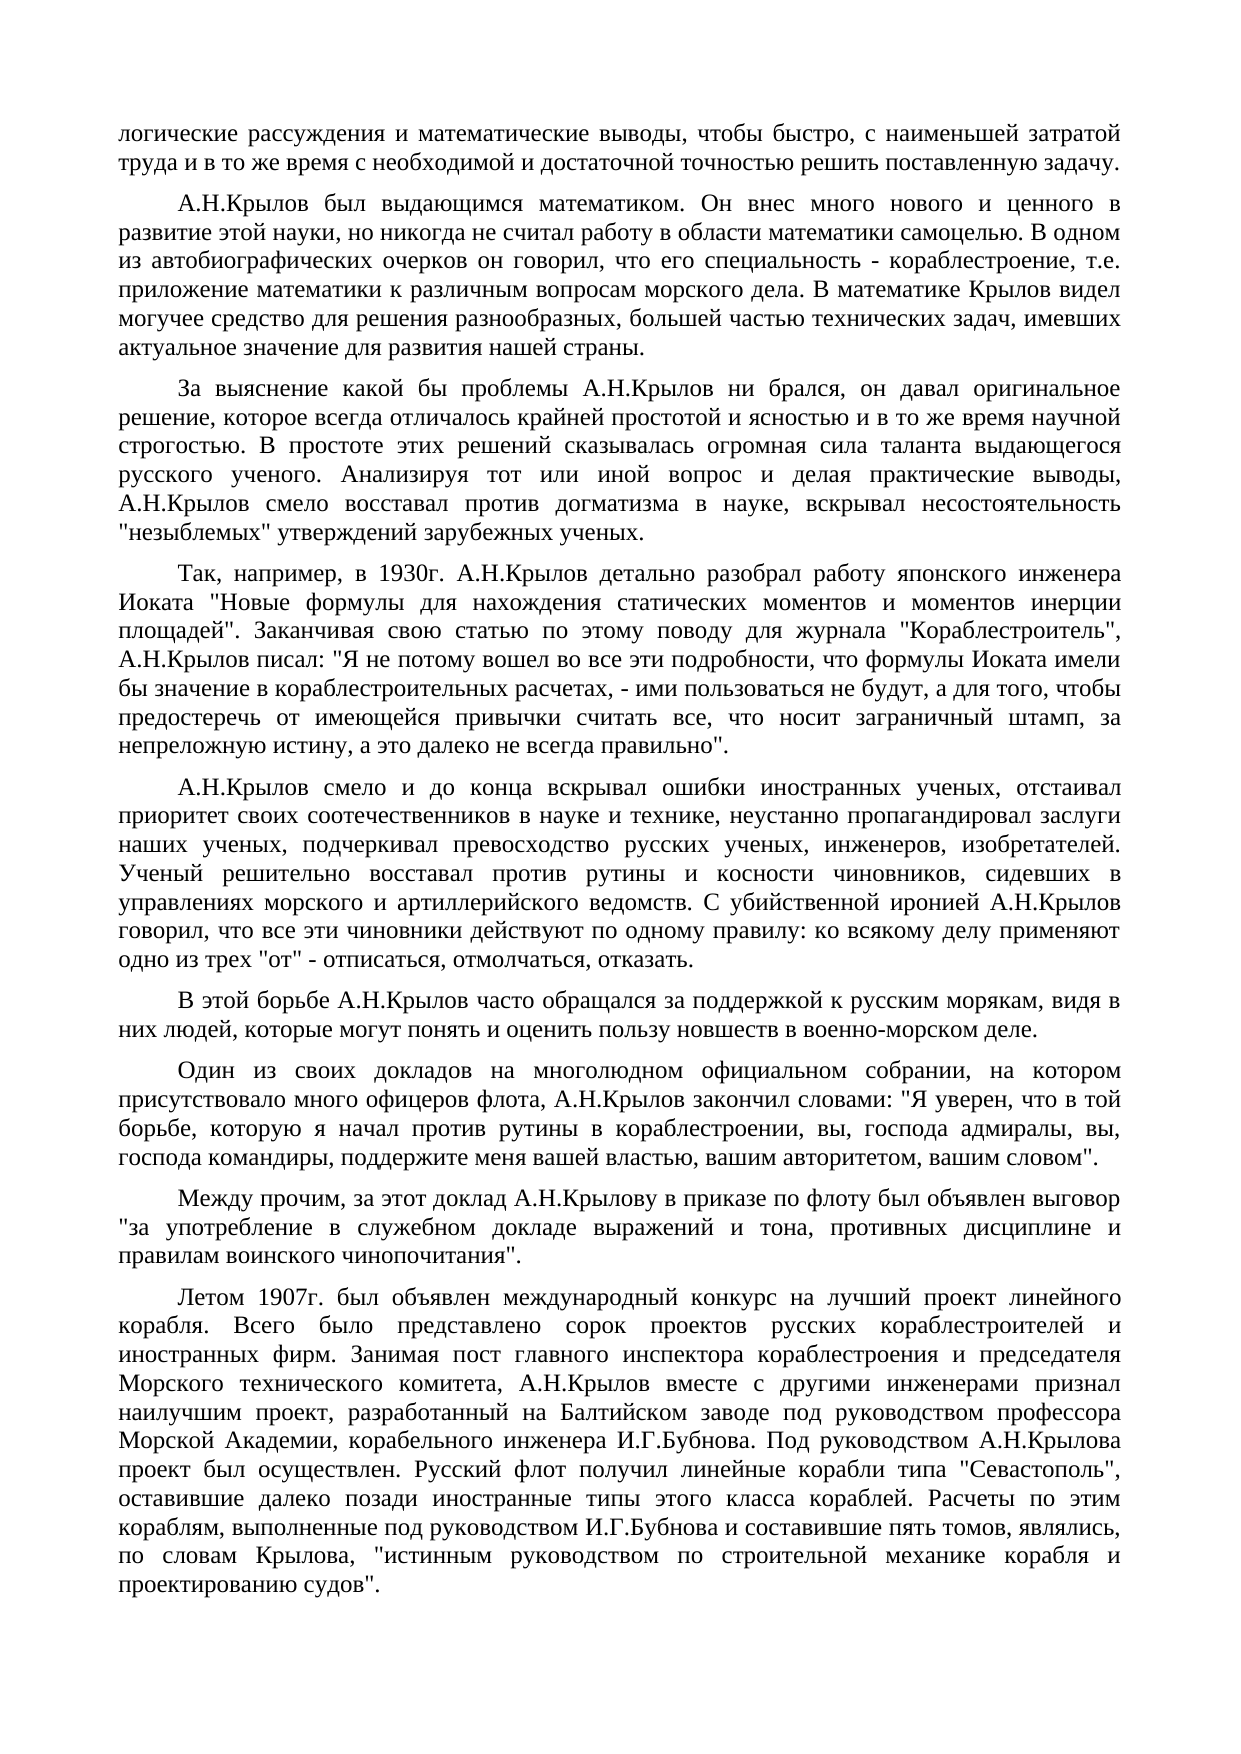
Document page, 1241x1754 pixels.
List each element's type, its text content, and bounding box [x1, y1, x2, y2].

text А.Н.Крылов смело и до конца вскрывал ошибки иностранных ученых, отстаивал приоритет своих соотечественников в науке и технике, неустанно пропагандировал заслуги наших ученых, подчеркивал превосходство русских ученых, инженеров, изобретателей. Ученый решительно восставал против рутины и косности чиновников, сидевших в управлениях морского и артиллерийского ведомств. С убийственной иронией А.Н.Крылов говорил, что все эти чиновники действуют по одному правилу: ко всякому делу применяют одно из трех "от" - отписаться, отмолчаться, отказать. [118, 772, 1122, 973]
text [118, 118, 1122, 176]
text Летом 1907г. был объявлен международный конкурс на лучший проект линейного корабля. Всего было представлено сорок проектов русских кораблестроителей и иностранных фирм. Занимая пост главного инспектора кораблестроения и председателя Морского технического комитета, А.Н.Крылов вместе с другими инженерами признал наилучшим проект, разработанный на Балтийском заводе под руководством профессора Морской Академии, корабельного инженера И.Г.Бубнова. Под руководством А.Н.Крылова проект был осуществлен. Русский флот получил линейные корабли типа "Севастополь", оставившие далеко позади иностранные типы этого класса кораблей. Расчеты по этим кораблям, выполненные под руководством И.Г.Бубнова и составившие пять томов, являлись, по словам Крылова, "истинным руководством по строительной механике корабля и проектированию судов". [118, 1282, 1122, 1598]
text А.Н.Крылов был выдающимся математиком. Он внес много нового и ценного в развитие этой науки, но никогда не считал работу в области математики самоцелью. В одном из автобиографических очерков он говорил, что его специальность - кораблестроение, т.е. приложение математики к различным вопросам морского дела. В математике Крылов видел могучее средство для решения разнообразных, большей частью технических задач, имевших актуальное значение для развития нашей страны. [118, 188, 1122, 361]
text За выяснение какой бы проблемы А.Н.Крылов ни брался, он давал оригинальное решение, которое всегда отличалось крайней простотой и ясностью и в то же время научной строгостью. В простоте этих решений сказывалась огромная сила таланта выдающегося русского ученого. Анализируя тот или иной вопрос и делая практические выводы, А.Н.Крылов смело восставал против догматизма в науке, вскрывал несостоятельность "незыблемых" утверждений зарубежных ученых. [118, 373, 1122, 546]
text В этой борьбе А.Н.Крылов часто обращался за поддержкой к русским морякам, видя в них людей, которые могут понять и оценить пользу новшеств в военно-морском деле. [118, 986, 1122, 1043]
text Один из своих докладов на многолюдном официальном собрании, на котором присутствовало много офицеров флота, А.Н.Крылов закончил словами: "Я уверен, что в той борьбе, которую я начал против рутины в кораблестроении, вы, господа адмиралы, вы, господа командиры, поддержите меня вашей властью, вашим авторитетом, вашим словом". [118, 1056, 1122, 1171]
text Между прочим, за этот доклад А.Н.Крылову в приказе по флоту был объявлен выговор "за употребление в служебном докладе выражений и тона, противных дисциплине и правилам воинского чинопочитания". [118, 1183, 1122, 1269]
text Так, например, в 1930г. А.Н.Крылов детально разобрал работу японского инженера Иоката "Новые формулы для нахождения статических моментов и моментов инерции площадей". Заканчивая свою статью по этому поводу для журнала "Кораблестроитель", А.Н.Крылов писал: "Я не потому вошел во все эти подробности, что формулы Иоката имели бы значение в кораблестроительных расчетах, - ими пользоваться не будут, а для того, чтобы предостеречь от имеющейся привычки считать все, что носит заграничный штамп, за непреложную истину, а это далеко не всегда правильно". [118, 558, 1122, 759]
